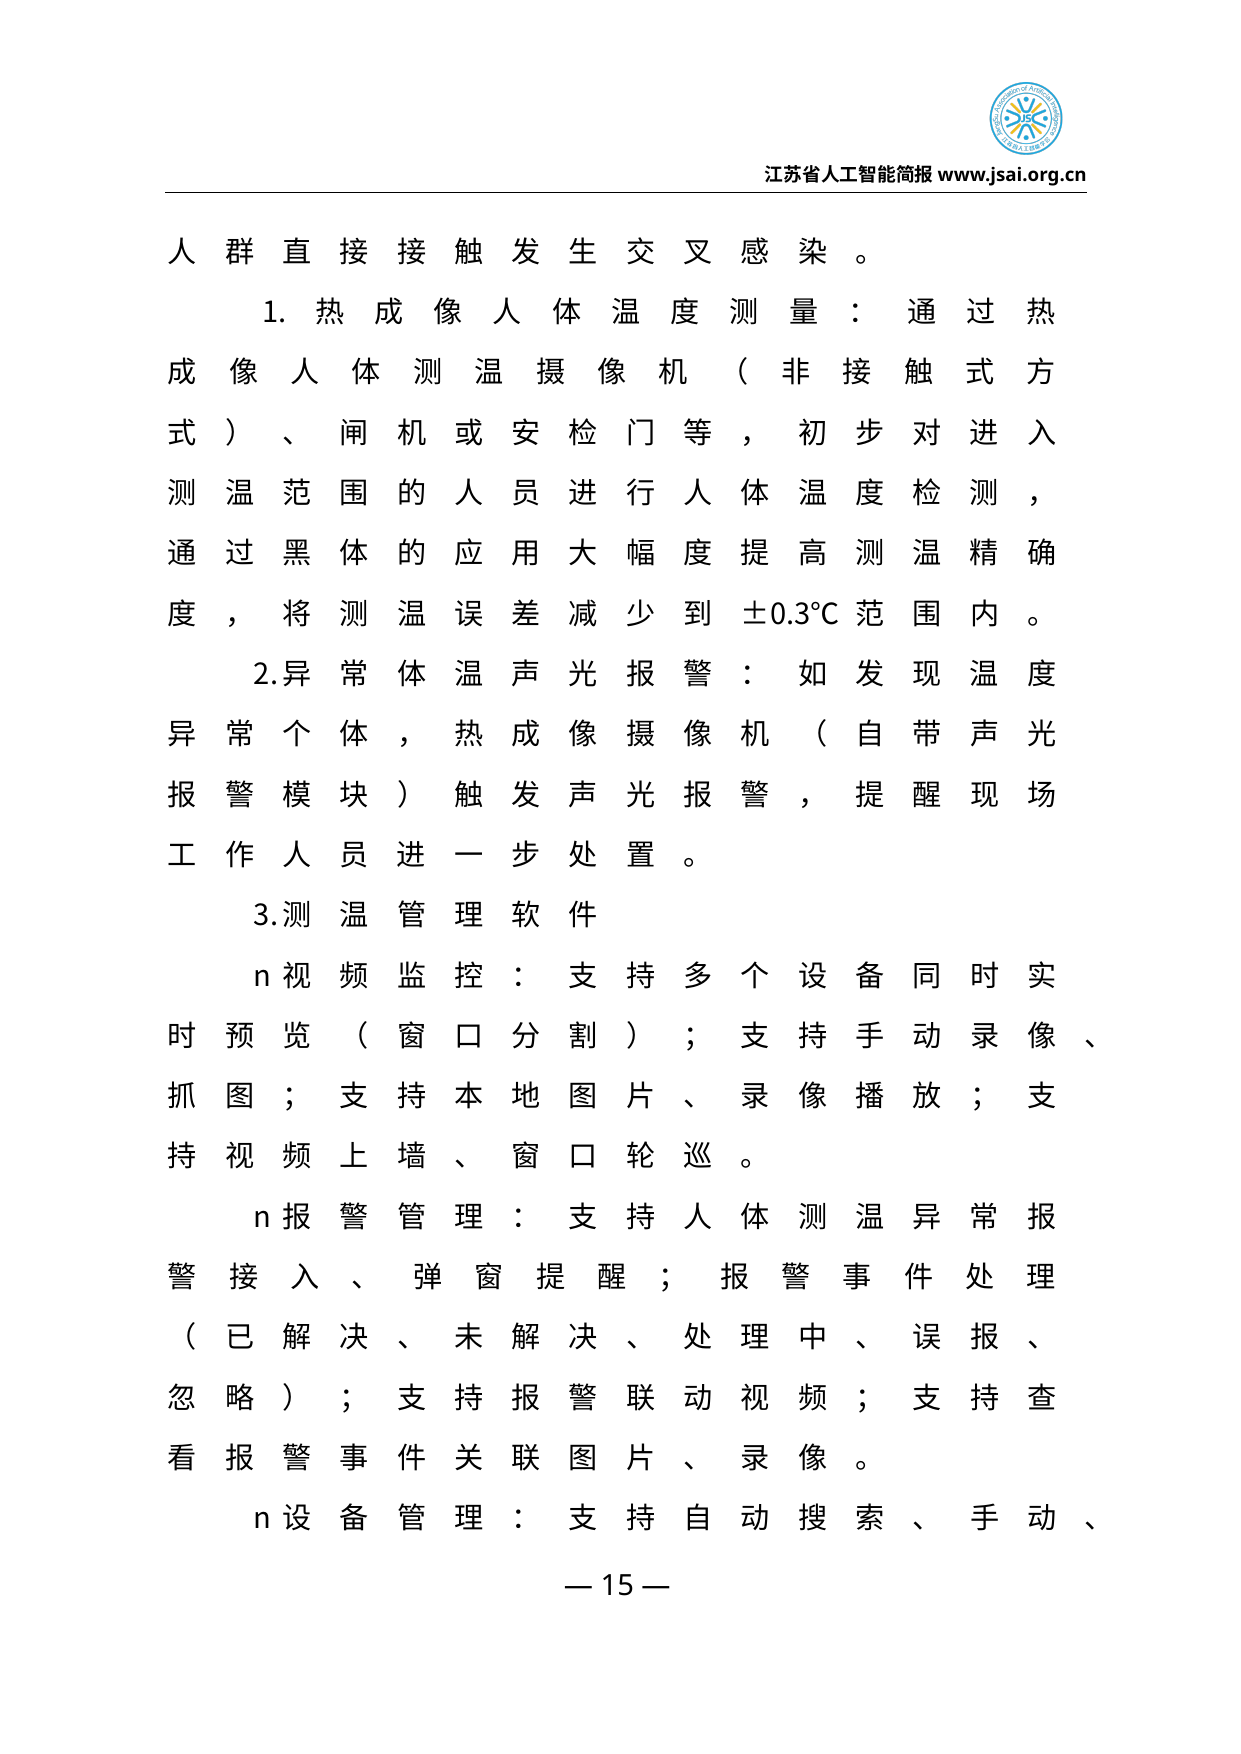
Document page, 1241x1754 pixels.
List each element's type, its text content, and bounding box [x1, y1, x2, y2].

text n视频监控：支持多个设备同时实时预览（窗口分割）；支持手动录像、抓图；支持本地图片、录像播放；支持视频上墙、窗口轮巡。 [168, 943, 1084, 1184]
text 系统通过部署热成像人体测温摄像机和后台预警布控软件，智能鉴别人流中的高温人员，利用人工智能技术辅助工作人员快速定位体温异常者，实现远距离、大范围、多目标快速无感无接触式体温异常筛查，有效降低检测的工作量，提升检测精度和通行效率，避免检查人员与潜在疑似感染人群直接接触发生交叉感染。 [168, 219, 1084, 280]
text n报警管理：支持人体测温异常报警接入、弹窗提醒；报警事件处理（已解决、未解决、处理中、误报、忽略）；支持报警联动视频；支持查看报警事件关联图片、录像。 [168, 1184, 1084, 1486]
picture [989, 81, 1063, 155]
text n设备管理：支持自动搜索、手动、导入设备；支持远程配置设备；支持设备异常处理。 [168, 1486, 1084, 1546]
text 1.热成像人体温度测量：通过热成像人体测温摄像机（非接触式方式）、闸机或安检门等，初步对进入测温范围的人员进行人体温度检测，通过黑体的应用大幅度提高测温精确度，将测温误差减少到±0.3℃范围内。 [168, 280, 1084, 642]
text 2.异常体温声光报警：如发现温度异常个体，热成像摄像机（自带声光报警模块）触发声光报警，提醒现场工作人员进一步处置。 [168, 642, 1084, 883]
text 3.测温管理软件 [168, 883, 1084, 943]
